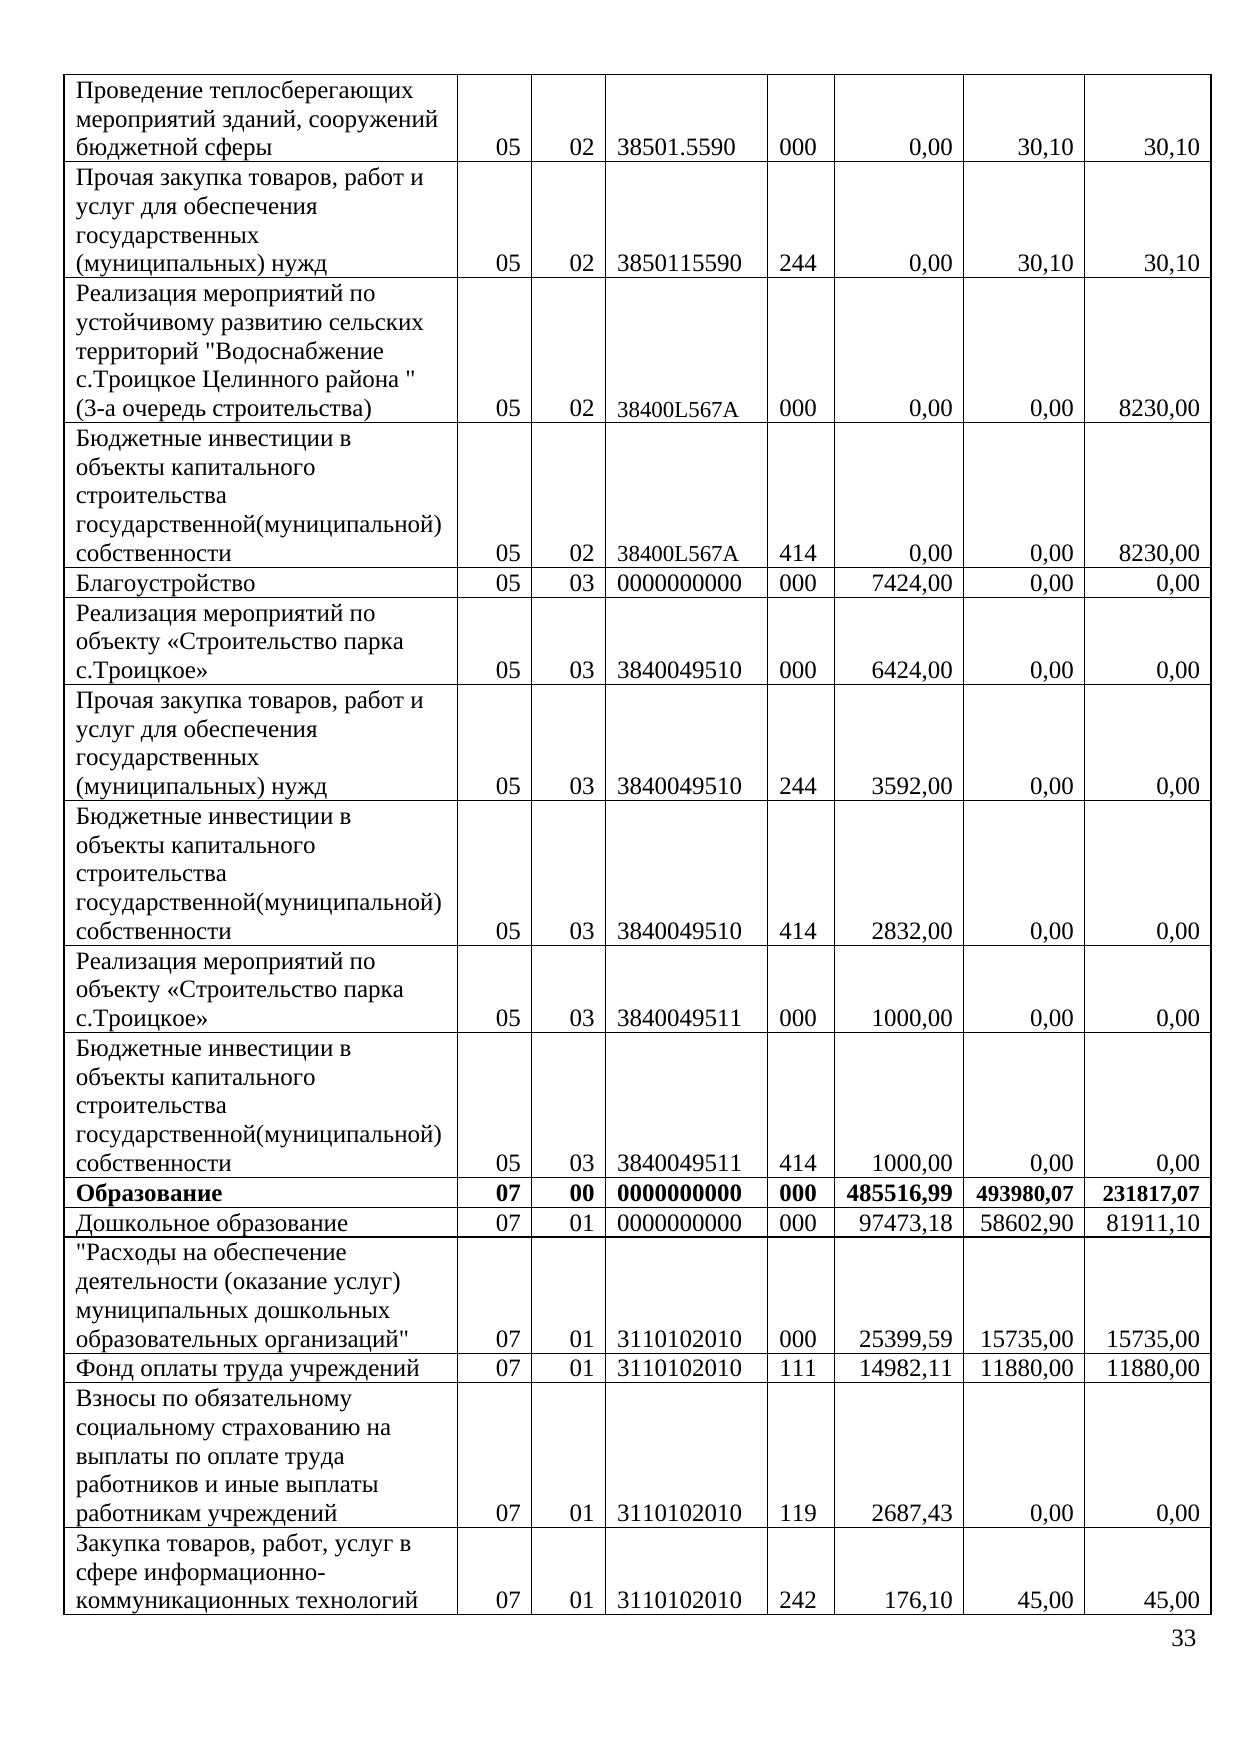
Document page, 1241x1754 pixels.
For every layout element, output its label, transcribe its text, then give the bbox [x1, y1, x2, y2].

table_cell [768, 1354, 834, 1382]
table_cell 38400L567А [606, 278, 767, 422]
table_cell 38400L567А [606, 423, 767, 567]
table_cell Прочая закупка товаров, работ и услуг для обеспечения государственных (муниципальных) нужд [65, 685, 457, 800]
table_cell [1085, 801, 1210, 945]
table_cell 000 [768, 568, 834, 597]
table_cell 0,00 [964, 685, 1084, 800]
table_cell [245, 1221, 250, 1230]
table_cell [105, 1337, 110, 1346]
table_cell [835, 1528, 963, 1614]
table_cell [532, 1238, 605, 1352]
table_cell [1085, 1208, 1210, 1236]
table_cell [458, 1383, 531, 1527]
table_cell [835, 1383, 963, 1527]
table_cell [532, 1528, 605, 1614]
table_cell 3840049510 [606, 685, 767, 800]
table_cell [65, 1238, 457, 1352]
table_cell 000 [768, 598, 834, 684]
table_cell 30,10 [1085, 162, 1210, 277]
table_cell 414 [768, 423, 834, 567]
table_cell 03 [532, 568, 605, 597]
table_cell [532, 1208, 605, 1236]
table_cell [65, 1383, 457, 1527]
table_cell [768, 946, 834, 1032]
table_cell 2832,00 [835, 801, 963, 945]
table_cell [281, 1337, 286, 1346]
table_cell 0,00 [1085, 685, 1210, 800]
table_cell 414 [768, 801, 834, 945]
table_cell 7424,00 [835, 568, 963, 597]
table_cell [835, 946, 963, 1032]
table_cell 30,10 [1085, 75, 1210, 161]
table_cell 30,10 [964, 75, 1084, 161]
table_cell 02 [532, 423, 605, 567]
table_cell 3840049510 [606, 801, 767, 945]
table_cell 0,00 [964, 278, 1084, 422]
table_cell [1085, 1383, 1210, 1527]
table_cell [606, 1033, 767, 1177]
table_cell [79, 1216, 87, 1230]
table_cell 244 [768, 685, 834, 800]
table_cell 8230,00 [1085, 278, 1210, 422]
table_cell Проведение теплосберегающих мероприятий зданий, сооружений бюджетной сферы [65, 75, 457, 161]
table_cell 02 [532, 278, 605, 422]
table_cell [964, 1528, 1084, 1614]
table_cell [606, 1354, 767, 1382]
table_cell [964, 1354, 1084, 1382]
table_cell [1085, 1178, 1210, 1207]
table_cell 0,00 [964, 801, 1084, 945]
table_cell 05 [458, 685, 531, 800]
table_cell 000 [768, 278, 834, 422]
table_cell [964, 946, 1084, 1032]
table_cell 0000000000 [606, 568, 767, 597]
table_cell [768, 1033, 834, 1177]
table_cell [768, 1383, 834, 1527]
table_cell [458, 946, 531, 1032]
table_cell 0,00 [964, 568, 1084, 597]
table_cell 8230,00 [1085, 423, 1210, 567]
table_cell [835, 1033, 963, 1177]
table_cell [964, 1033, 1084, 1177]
table_cell 05 [458, 75, 531, 161]
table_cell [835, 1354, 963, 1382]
table_cell 38501.5590 [606, 75, 767, 161]
table_cell 000 [768, 75, 834, 161]
table_cell 05 [458, 278, 531, 422]
table_cell 02 [532, 75, 605, 161]
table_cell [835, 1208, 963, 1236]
table_cell 05 [458, 162, 531, 277]
table_cell 05 [458, 801, 531, 945]
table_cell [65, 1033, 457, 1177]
table_cell 0,00 [1085, 568, 1210, 597]
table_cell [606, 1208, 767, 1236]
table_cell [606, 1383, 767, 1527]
table_cell 0,00 [835, 278, 963, 422]
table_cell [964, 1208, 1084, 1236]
table_cell 30,10 [964, 162, 1084, 277]
table_cell 244 [768, 162, 834, 277]
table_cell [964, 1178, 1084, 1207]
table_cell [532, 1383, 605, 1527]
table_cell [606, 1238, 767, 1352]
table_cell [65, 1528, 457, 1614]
table_cell Бюджетные инвестиции в объекты капитального строительства государственной(муниципальной) собственности [65, 801, 457, 945]
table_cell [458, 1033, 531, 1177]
table_cell 02 [532, 162, 605, 277]
table_cell 05 [458, 598, 531, 684]
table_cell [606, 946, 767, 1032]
table_cell 05 [458, 423, 531, 567]
table_cell 03 [532, 685, 605, 800]
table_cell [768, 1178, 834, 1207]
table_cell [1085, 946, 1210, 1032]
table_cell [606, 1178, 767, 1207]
table_cell 05 [458, 568, 531, 597]
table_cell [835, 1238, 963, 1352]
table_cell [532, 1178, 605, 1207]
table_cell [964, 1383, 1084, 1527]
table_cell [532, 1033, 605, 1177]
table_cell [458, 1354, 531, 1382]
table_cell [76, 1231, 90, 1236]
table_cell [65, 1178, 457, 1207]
table_cell 0,00 [835, 162, 963, 277]
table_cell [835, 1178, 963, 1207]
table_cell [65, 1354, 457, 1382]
table_cell Реализация мероприятий по объекту «Строительство парка с.Троицкое» [65, 598, 457, 684]
table_cell 0,00 [835, 423, 963, 567]
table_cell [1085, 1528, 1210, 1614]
table_cell Благоустройство [65, 568, 457, 597]
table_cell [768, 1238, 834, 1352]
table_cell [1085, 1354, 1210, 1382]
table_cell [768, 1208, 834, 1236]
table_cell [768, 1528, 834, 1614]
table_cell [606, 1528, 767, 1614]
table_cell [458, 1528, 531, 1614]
table_cell 03 [532, 598, 605, 684]
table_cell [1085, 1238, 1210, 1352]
table_cell Бюджетные инвестиции в объекты капитального строительства государственной(муниципальной) собственности [65, 423, 457, 567]
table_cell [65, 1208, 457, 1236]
table_cell 0,00 [964, 423, 1084, 567]
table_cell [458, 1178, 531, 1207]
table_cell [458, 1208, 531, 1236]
table_cell 3840049510 [606, 598, 767, 684]
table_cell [65, 162, 457, 277]
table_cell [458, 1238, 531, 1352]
table_cell 0,00 [835, 75, 963, 161]
table_cell 0,00 [964, 598, 1084, 684]
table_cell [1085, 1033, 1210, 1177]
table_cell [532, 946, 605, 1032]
table_cell Реализация мероприятий по устойчивому развитию сельских территорий "Водоснабжение с.Троицкое Целинного района " (3-а очередь строительства) [65, 278, 457, 422]
table_cell 3592,00 [835, 685, 963, 800]
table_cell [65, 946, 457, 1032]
table_cell 03 [532, 801, 605, 945]
table_cell 3850115590 [606, 162, 767, 277]
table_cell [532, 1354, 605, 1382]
table_cell 0,00 [1085, 598, 1210, 684]
table_cell 6424,00 [835, 598, 963, 684]
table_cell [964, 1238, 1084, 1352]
